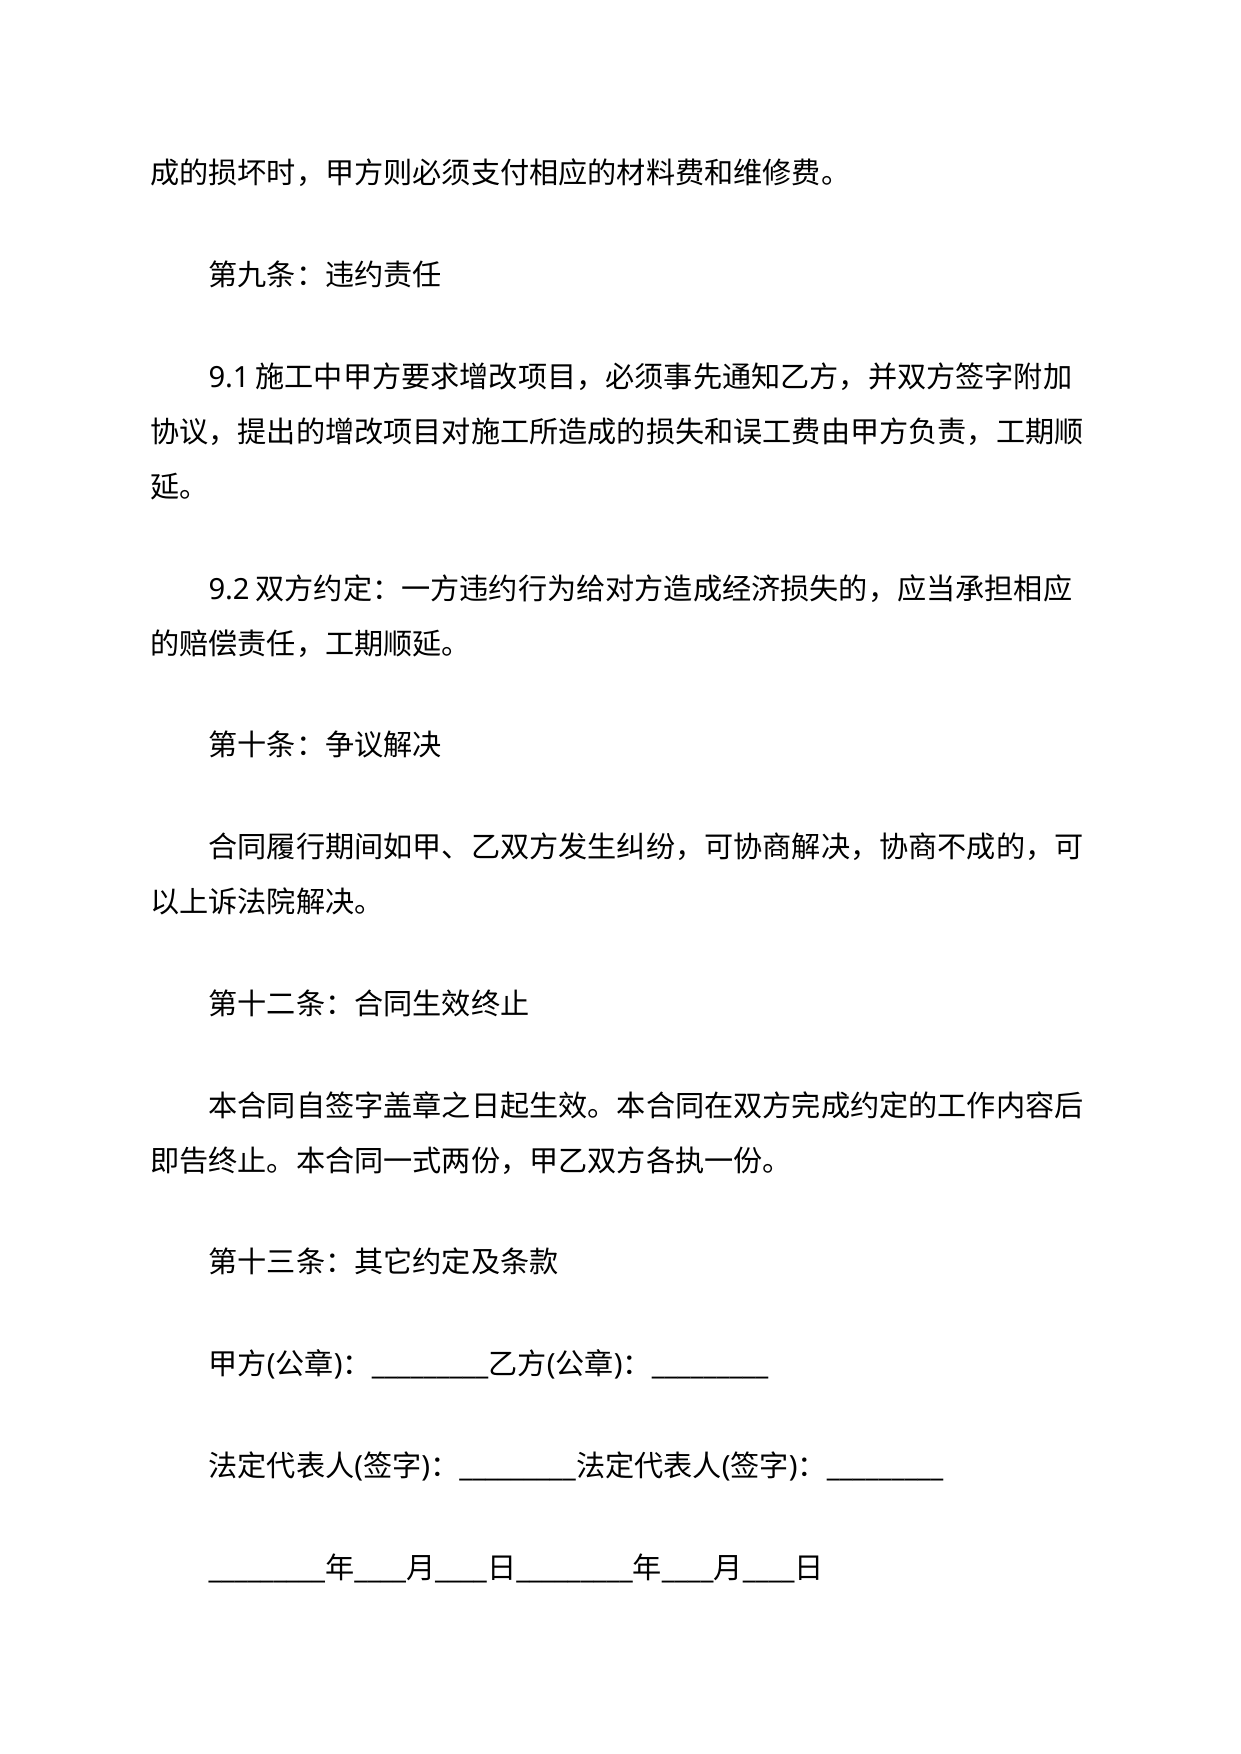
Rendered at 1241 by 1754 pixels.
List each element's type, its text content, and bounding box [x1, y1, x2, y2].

text 第九条：违约责任 [150, 252, 1090, 294]
text 甲方(公章)：_________乙方(公章)：_________ [150, 1341, 1090, 1383]
text 第十三条：其它约定及条款 [150, 1239, 1090, 1281]
text _________年____月____日_________年____月____日 [150, 1544, 1090, 1587]
text 合同履行期间如甲、乙双方发生纠纷，可协商解决，协商不成的，可以上诉法院解决。 [150, 824, 1090, 921]
text 法定代表人(签字)：_________法定代表人(签字)：_________ [150, 1443, 1090, 1485]
text 9.2双方约定：一方违约行为给对方造成经济损失的，应当承担相应的赔偿责任，工期顺延。 [150, 565, 1090, 662]
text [150, 150, 1090, 192]
text 本合同自签字盖章之日起生效。本合同在双方完成约定的工作内容后即告终止。本合同一式两份，甲乙双方各执一份。 [150, 1082, 1090, 1179]
text 第十二条：合同生效终止 [150, 980, 1090, 1023]
text 第十条：争议解决 [150, 722, 1090, 764]
text 9.1施工中甲方要求增改项目，必须事先通知乙方，并双方签字附加协议，提出的增改项目对施工所造成的损失和误工费由甲方负责，工期顺延。 [150, 353, 1090, 506]
